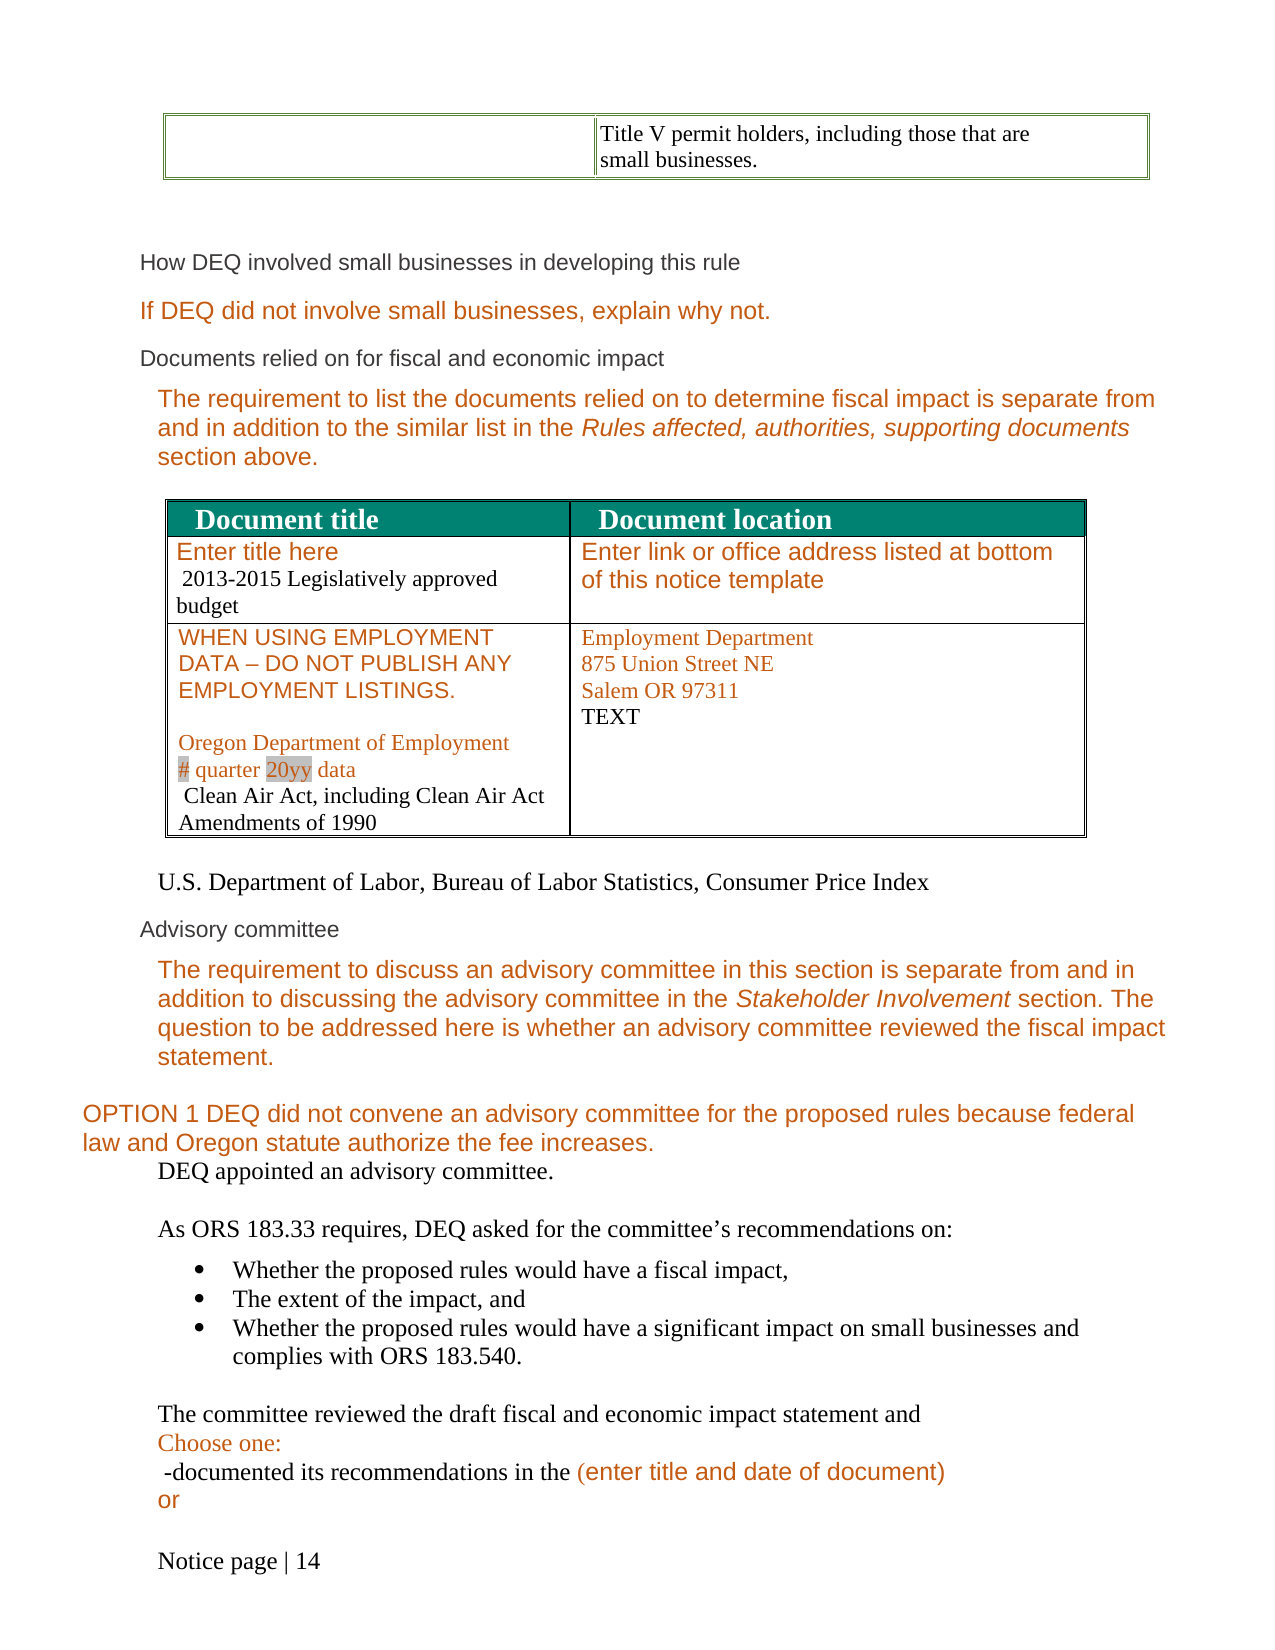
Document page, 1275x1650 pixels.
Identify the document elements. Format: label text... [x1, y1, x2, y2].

text Choose one: [157, 1428, 1170, 1456]
subtitle How DEQ involved small businesses in developing this rule [139, 248, 1170, 275]
text The requirement to list the documents relied on to determine fiscal impact is separate from and in addition to the similar list in the Rules affected, authorities, supporting documents section above. [157, 384, 1170, 470]
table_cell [166, 114, 596, 177]
subtitle Documents relied on for fiscal and economic impact [139, 345, 1170, 372]
subtitle Advisory committee [139, 916, 1170, 943]
list Whether the proposed rules would have a significant impact on small businesses and complies with ORS 183.540. [195, 1313, 1170, 1370]
text The requirement to discuss an advisory committee in this section is separate from and in addition to discussing the advisory committee in the Stakeholder Involvement section. The question to be addressed here is whether an advisory committee reviewed the fiscal impact statement. [157, 955, 1170, 1070]
table_cell Enter link or office address listed at bottom of this notice template [571, 537, 1084, 623]
table_cell WHEN USING EMPLOYMENT DATA – DO NOT PUBLISH ANY EMPLOYMENT LISTINGS. Oregon Department of Employment # quarter 20yy data Clean Air Act, including Clean Air Act Amendments of 1990 [168, 624, 569, 835]
list Whether the proposed rules would have a fiscal impact, [195, 1255, 1170, 1284]
text -documented its recommendations in the (enter title and date of document) [157, 1456, 1170, 1485]
subtitle If DEQ did not involve small businesses, explain why not. [139, 296, 1170, 324]
list The extent of the impact, and [195, 1284, 1170, 1313]
text U.S. Department of Labor, Bureau of Labor Statistics, Consumer Price Index [157, 867, 1170, 896]
text As ORS 183.33 requires, DEQ asked for the committee’s recommendations on: [157, 1214, 1170, 1243]
table_cell Enter title here 2013-2015 Legislatively approved budget [168, 537, 569, 623]
text or [157, 1485, 1170, 1514]
table_header Document location [571, 502, 1084, 536]
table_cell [596, 116, 1147, 177]
table_cell Employment Department 875 Union Street NE Salem OR 97311 TEXT [571, 624, 1084, 835]
text The committee reviewed the draft fiscal and economic impact statement and [157, 1399, 1170, 1428]
text OPTION 1 DEQ did not convene an advisory committee for the proposed rules because federal law and Oregon statute authorize the fee increases. [82, 1099, 1170, 1156]
text DEQ appointed an advisory committee. [157, 1156, 1170, 1185]
table_header Document title [168, 502, 569, 536]
